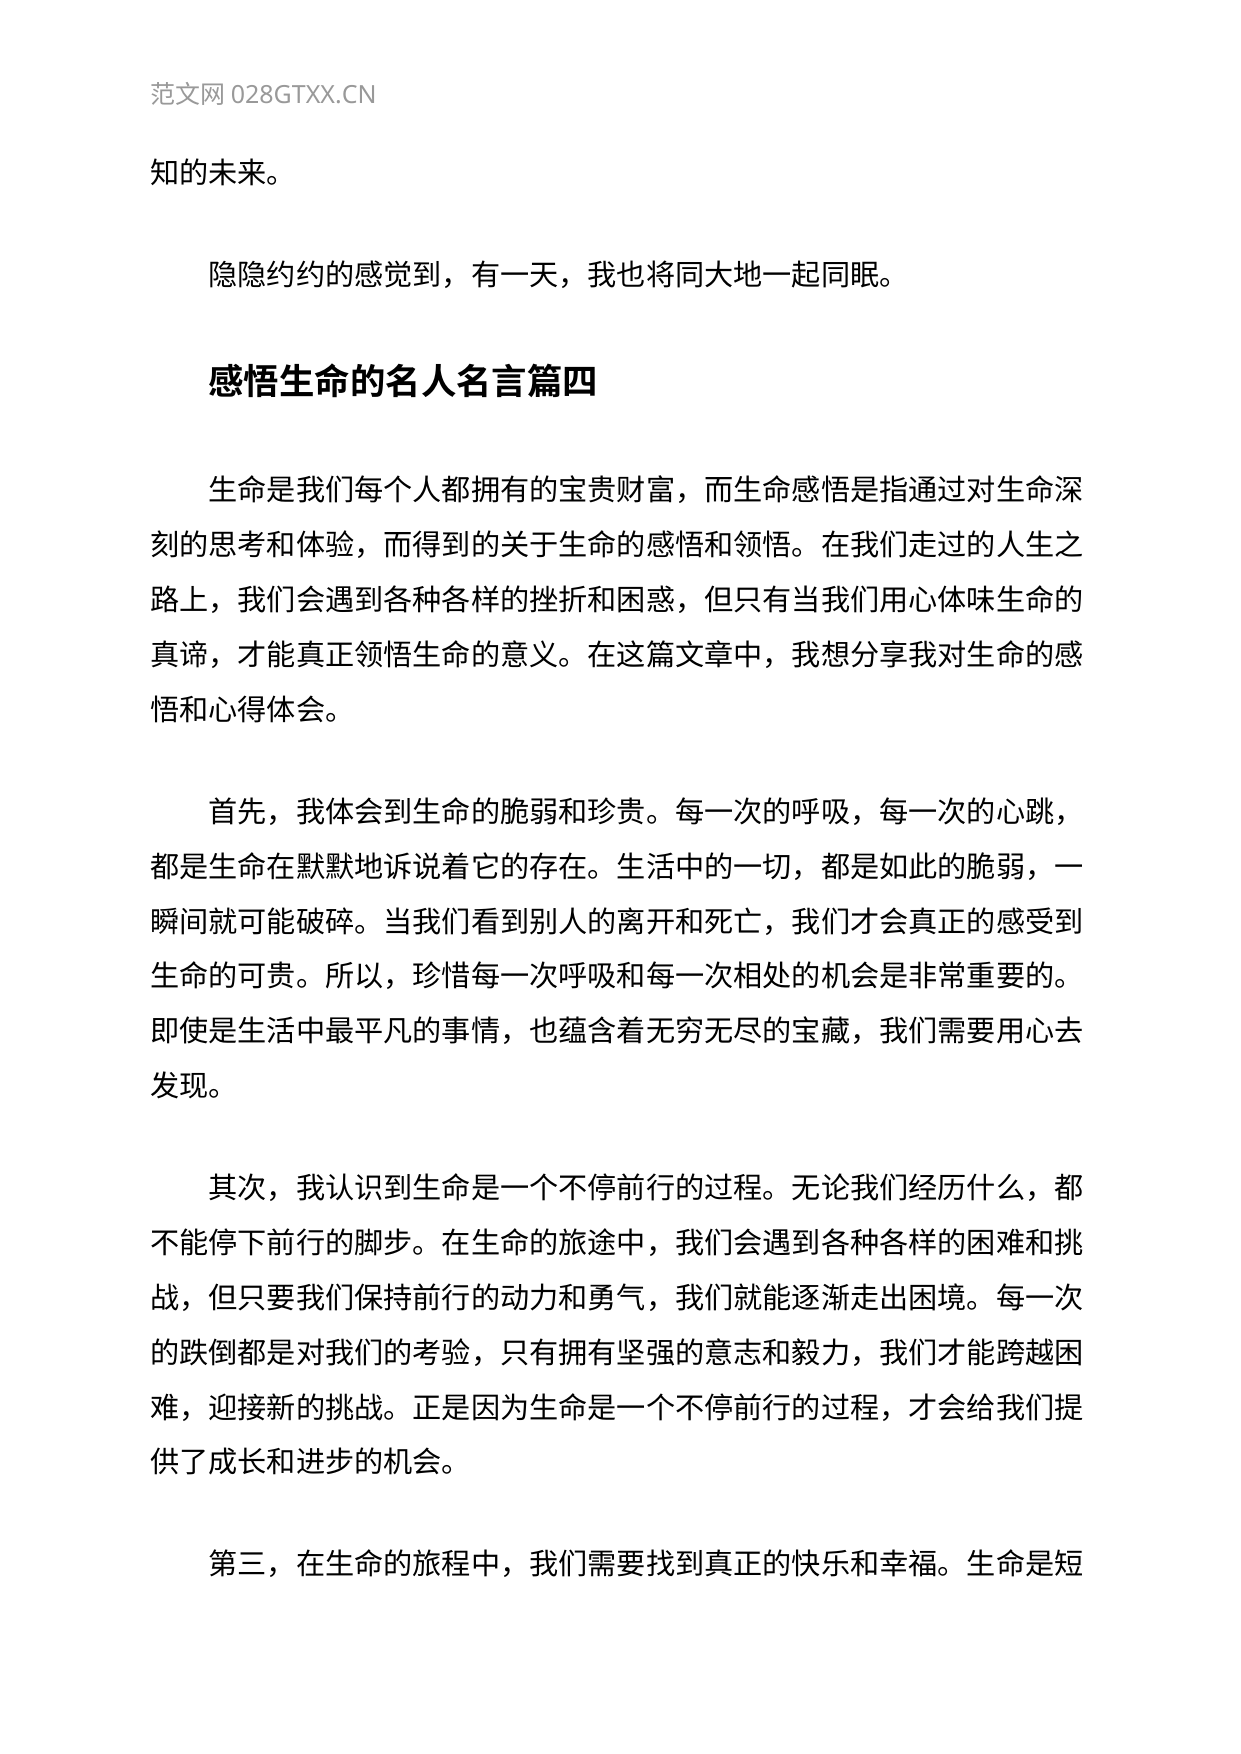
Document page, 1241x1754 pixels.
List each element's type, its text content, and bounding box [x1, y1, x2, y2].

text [150, 1541, 1090, 1583]
text 其次，我认识到生命是一个不停前行的过程。无论我们经历什么，都不能停下前行的脚步。在生命的旅途中，我们会遇到各种各样的困难和挑战，但只要我们保持前行的动力和勇气，我们就能逐渐走出困境。每一次的跌倒都是对我们的考验，只有拥有坚强的意志和毅力，我们才能跨越困难，迎接新的挑战。正是因为生命是一个不停前行的过程，才会给我们提供了成长和进步的机会。 [150, 1164, 1090, 1481]
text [150, 150, 1090, 192]
text 生命是我们每个人都拥有的宝贵财富，而生命感悟是指通过对生命深刻的思考和体验，而得到的关于生命的感悟和领悟。在我们走过的人生之路上，我们会遇到各种各样的挫折和困惑，但只有当我们用心体味生命的真谛，才能真正领悟生命的意义。在这篇文章中，我想分享我对生命的感悟和心得体会。 [150, 467, 1090, 729]
text 首先，我体会到生命的脆弱和珍贵。每一次的呼吸，每一次的心跳，都是生命在默默地诉说着它的存在。生活中的一切，都是如此的脆弱，一瞬间就可能破碎。当我们看到别人的离开和死亡，我们才会真正的感受到生命的可贵。所以，珍惜每一次呼吸和每一次相处的机会是非常重要的。即使是生活中最平凡的事情，也蕴含着无穷无尽的宝藏，我们需要用心去发现。 [150, 788, 1090, 1105]
text 感悟生命的名人名言篇四 [150, 353, 1090, 405]
text 隐隐约约的感觉到，有一天，我也将同大地一起同眠。 [150, 252, 1090, 294]
